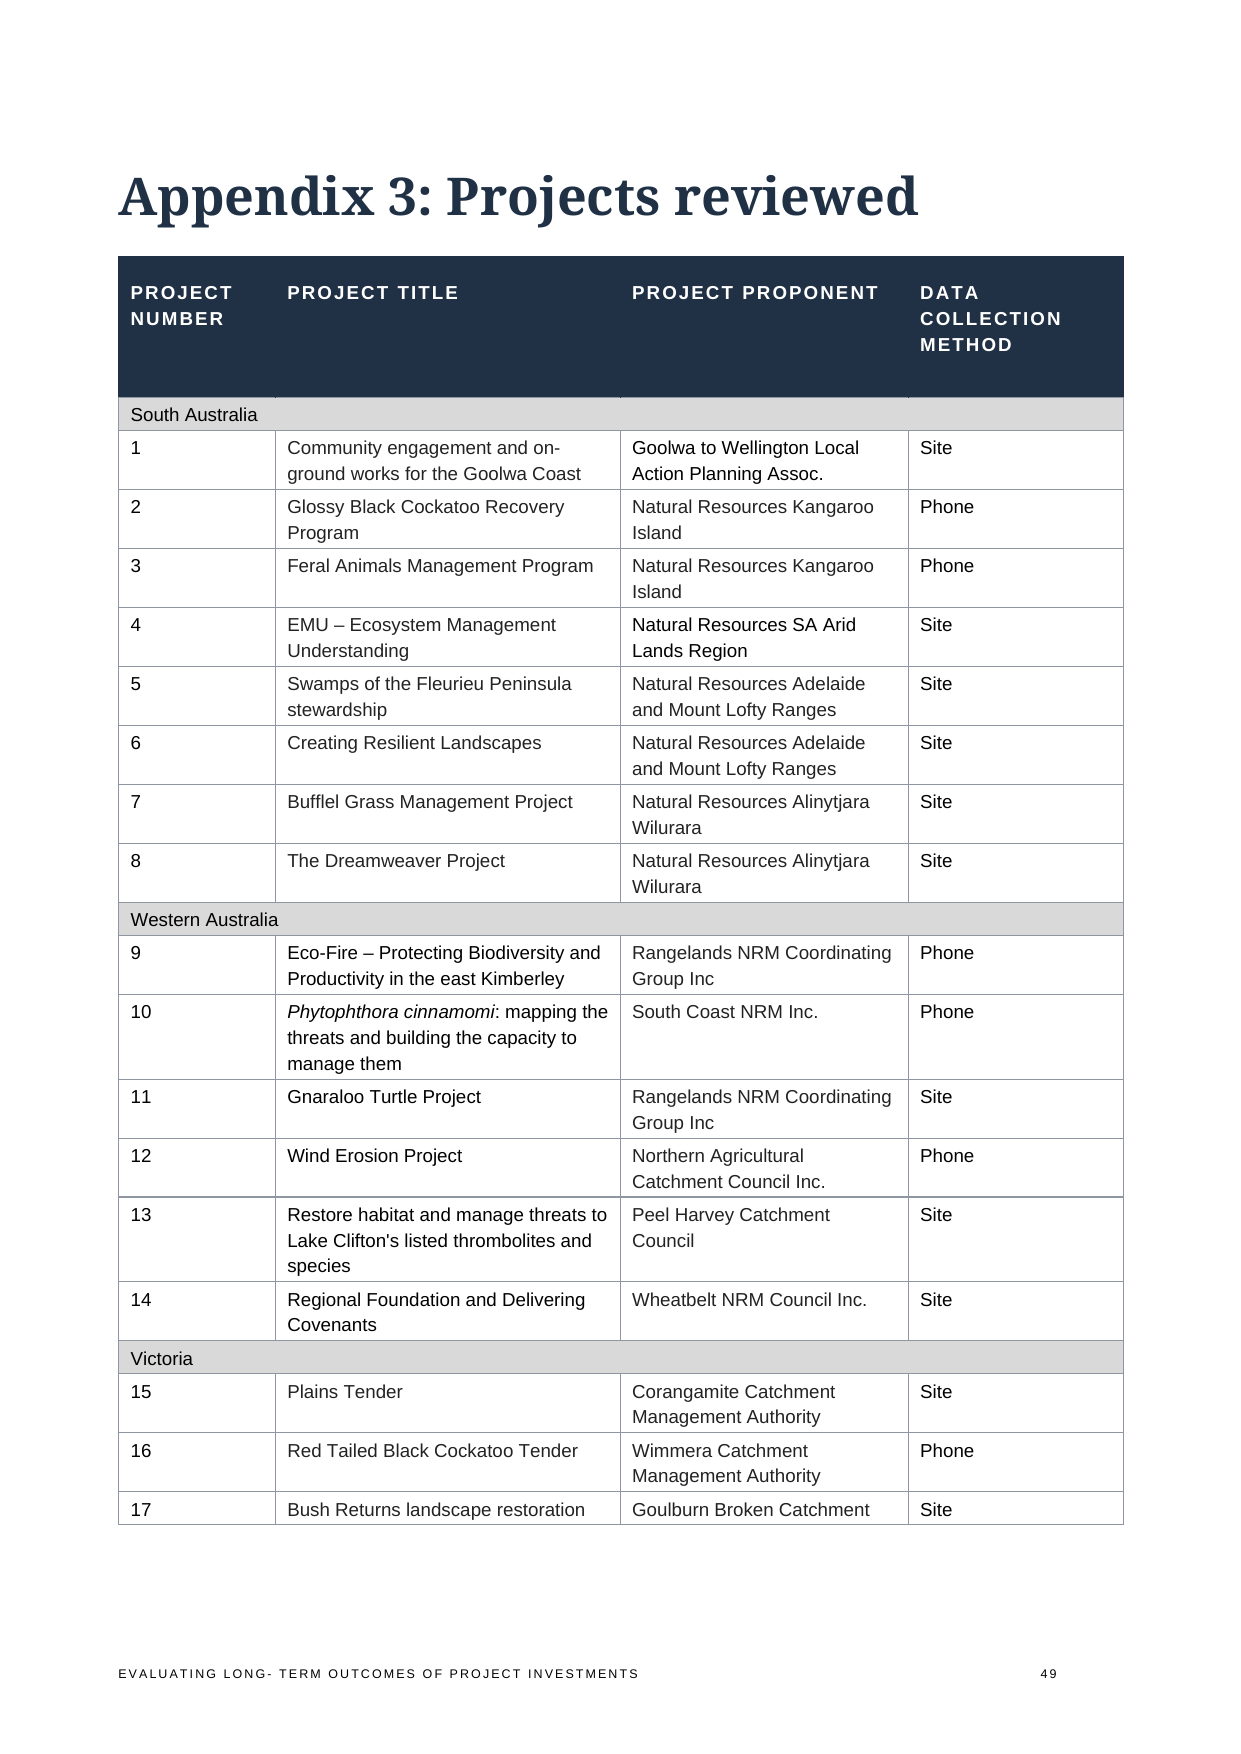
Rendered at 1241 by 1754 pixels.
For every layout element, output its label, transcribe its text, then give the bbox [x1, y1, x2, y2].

table_cell 17 [119, 1492, 275, 1524]
table_cell Site [909, 608, 1123, 666]
table_header Project Title [276, 257, 620, 397]
table_cell The Dreamweaver Project [276, 844, 620, 902]
table_header project proponent [621, 257, 908, 397]
table_cell South Coast NRM Inc. [621, 995, 908, 1078]
table_cell 8 [119, 844, 275, 902]
table_cell South Australia [119, 398, 1123, 430]
table_cell Phytophthora cinnamomi: mapping the threats and building the capacity to manage them [276, 995, 620, 1078]
table_cell Site [909, 431, 1123, 489]
table_cell Natural Resources Kangaroo Island [621, 549, 908, 607]
table_cell Community engagement and on-ground works for the Goolwa Coast [276, 431, 620, 489]
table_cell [276, 1492, 620, 1524]
table_cell 6 [119, 726, 275, 784]
table_cell Restore habitat and manage threats to Lake Clifton's listed thrombolites and species [276, 1198, 620, 1281]
table_cell Natural Resources Alinytjara Wilurara [621, 785, 908, 843]
table_cell Western Australia [119, 903, 1123, 935]
table_cell Site [909, 1374, 1123, 1432]
table_cell Glossy Black Cockatoo Recovery Program [276, 490, 620, 548]
table_cell Peel Harvey Catchment Council [621, 1198, 908, 1281]
table_cell Creating Resilient Landscapes [276, 726, 620, 784]
table_cell Phone [909, 995, 1123, 1078]
table_cell Corangamite Catchment Management Authority [621, 1374, 908, 1432]
table_cell 12 [119, 1139, 275, 1196]
table_cell Rangelands NRM Coordinating Group Inc [621, 936, 908, 994]
table_cell Phone [909, 936, 1123, 994]
table_cell Northern Agricultural Catchment Council Inc. [621, 1139, 908, 1196]
table_cell Plains Tender [276, 1374, 620, 1432]
table_cell Phone [909, 1139, 1123, 1196]
table_cell Site [909, 844, 1123, 902]
table_cell Site [909, 1198, 1123, 1281]
table_cell Phone [909, 549, 1123, 607]
table_cell Rangelands NRM Coordinating Group Inc [621, 1080, 908, 1137]
table_cell Wimmera Catchment Management Authority [621, 1433, 908, 1491]
table_cell Wind Erosion Project [276, 1139, 620, 1196]
table_cell 7 [119, 785, 275, 843]
table_cell Swamps of the Fleurieu Peninsula stewardship [276, 667, 620, 725]
table_cell 3 [119, 549, 275, 607]
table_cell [621, 1492, 908, 1524]
table_cell Red Tailed Black Cockatoo Tender [276, 1433, 620, 1491]
table_cell Wheatbelt NRM Council Inc. [621, 1282, 908, 1340]
table_cell Natural Resources Kangaroo Island [621, 490, 908, 548]
table_cell 14 [119, 1282, 275, 1340]
table_cell 1 [119, 431, 275, 489]
table_cell 13 [119, 1198, 275, 1281]
table_cell Phone [909, 490, 1123, 548]
table_header data collection method [909, 257, 1123, 397]
table_cell Bufflel Grass Management Project [276, 785, 620, 843]
table_cell Goolwa to Wellington Local Action Planning Assoc. [621, 431, 908, 489]
table_cell Natural Resources Adelaide and Mount Lofty Ranges [621, 726, 908, 784]
table_cell Site [909, 1492, 1123, 1524]
table_cell Site [909, 1080, 1123, 1137]
table_cell Natural Resources SA Arid Lands Region [621, 608, 908, 666]
table_cell 4 [119, 608, 275, 666]
table_cell 15 [119, 1374, 275, 1432]
table_cell 10 [119, 995, 275, 1078]
table_cell Site [909, 1282, 1123, 1340]
table_cell Phone [909, 1433, 1123, 1491]
table_cell Site [909, 785, 1123, 843]
subtitle Appendix 3: Projects reviewed [118, 160, 1122, 231]
table_cell Natural Resources Adelaide and Mount Lofty Ranges [621, 667, 908, 725]
table_cell EMU – Ecosystem Management Understanding [276, 608, 620, 666]
table_cell 11 [119, 1080, 275, 1137]
table_header project Number [119, 257, 275, 397]
table_cell Natural Resources Alinytjara Wilurara [621, 844, 908, 902]
table_cell Regional Foundation and Delivering Covenants [276, 1282, 620, 1340]
table_cell Site [909, 667, 1123, 725]
table_cell Victoria [119, 1341, 1123, 1373]
table_cell Gnaraloo Turtle Project [276, 1080, 620, 1137]
table_cell 2 [119, 490, 275, 548]
table_cell 9 [119, 936, 275, 994]
table_cell Eco-Fire – Protecting Biodiversity and Productivity in the east Kimberley [276, 936, 620, 994]
table_cell 5 [119, 667, 275, 725]
table_cell Site [909, 726, 1123, 784]
table_cell Feral Animals Management Program [276, 549, 620, 607]
table_cell 16 [119, 1433, 275, 1491]
